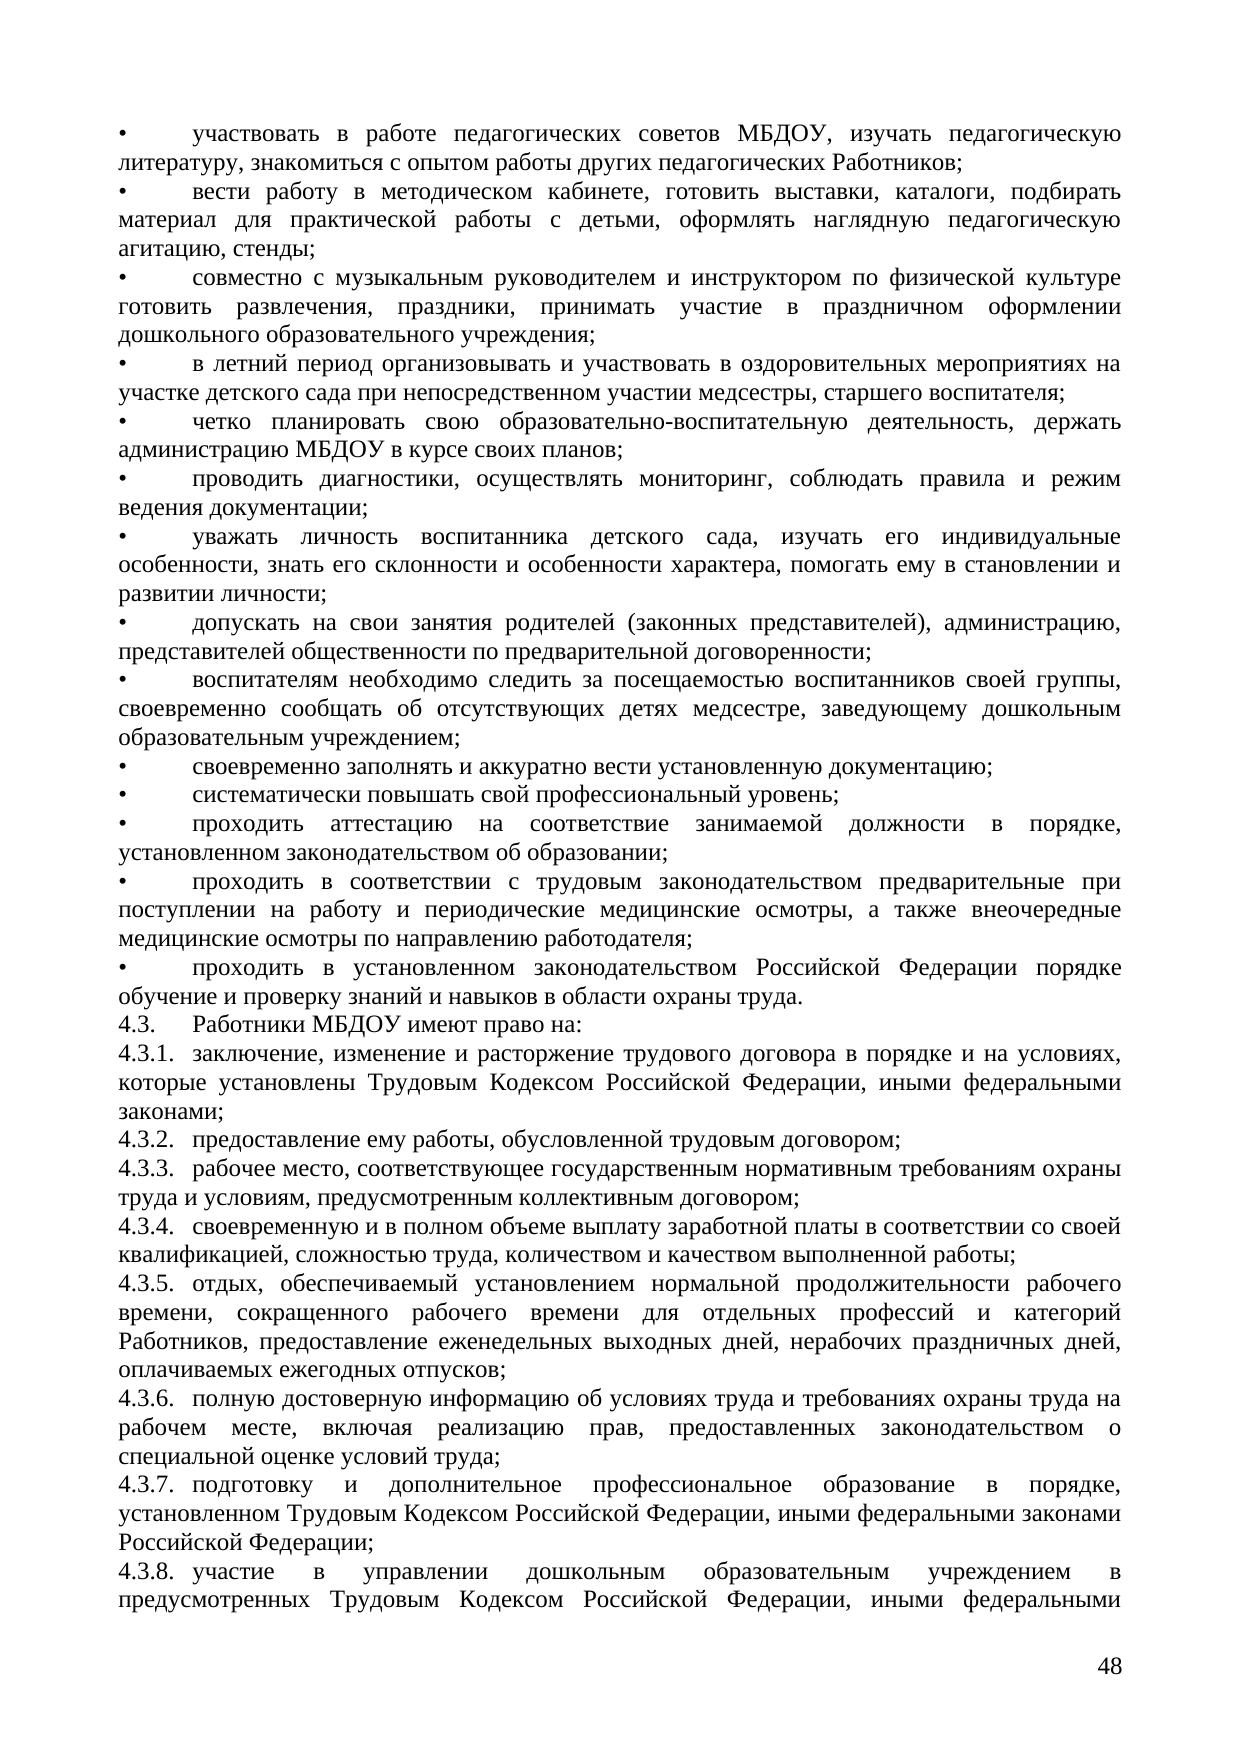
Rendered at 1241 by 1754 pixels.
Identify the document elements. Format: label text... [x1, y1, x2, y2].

text 4.3.6. полную достоверную информацию об условиях труда и требованиях охраны труда на рабочем месте, включая реализацию прав, предоставленных законодательством о специальной оценке условий труда; [118, 1383, 1122, 1469]
text 4.3.5. отдых, обеспечиваемый установлением нормальной продолжительности рабочего времени, сокращенного рабочего времени для отдельных профессий и категорий Работников, предоставление еженедельных выходных дней, нерабочих праздничных дней, оплачиваемых ежегодных отпусков; [118, 1268, 1122, 1383]
text • участвовать в работе педагогических советов МБДОУ, изучать педагогическую литературу, знакомиться с опытом работы других педагогических Работников; [118, 118, 1122, 176]
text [118, 1556, 1122, 1613]
text • проходить аттестацию на соответствие занимаемой должности в порядке, установленном законодательством об образовании; [118, 808, 1122, 866]
text • проводить диагностики, осуществлять мониторинг, соблюдать правила и режим ведения документации; [118, 463, 1122, 521]
text • проходить в установленном законодательством Российской Федерации порядке обучение и проверку знаний и навыков в области охраны труда. [118, 952, 1122, 1009]
text • воспитателям необходимо следить за посещаемостью воспитанников своей группы, своевременно сообщать об отсутствующих детях медсестре, заведующему дошкольным образовательным учреждением; [118, 664, 1122, 751]
text • проходить в соответствии с трудовым законодательством предварительные при поступлении на работу и периодические медицинские осмотры, а также внеочередные медицинские осмотры по направлению работодателя; [118, 866, 1122, 952]
text • уважать личность воспитанника детского сада, изучать его индивидуальные особенности, знать его склонности и особенности характера, помогать ему в становлении и развитии личности; [118, 521, 1122, 607]
text • в летний период организовывать и участвовать в оздоровительных мероприятиях на участке детского сада при непосредственном участии медсестры, старшего воспитателя; [118, 348, 1122, 406]
text 4.3. Работники МБДОУ имеют право на: [118, 1009, 1122, 1038]
text • систематически повышать свой профессиональный уровень; [118, 779, 1122, 808]
text • совместно с музыкальным руководителем и инструктором по физической культуре готовить развлечения, праздники, принимать участие в праздничном оформлении дошкольного образовательного учреждения; [118, 262, 1122, 348]
text 4.3.3. рабочее место, соответствующее государственным нормативным требованиям охраны труда и условиям, предусмотренным коллективным договором; [118, 1153, 1122, 1211]
text 4.3.4. своевременную и в полном объеме выплату заработной платы в соответствии со своей квалификацией, сложностью труда, количеством и качеством выполненной работы; [118, 1211, 1122, 1268]
text • вести работу в методическом кабинете, готовить выставки, каталоги, подбирать материал для практической работы с детьми, оформлять наглядную педагогическую агитацию, стенды; [118, 176, 1122, 262]
text • допускать на свои занятия родителей (законных представителей), администрацию, представителей общественности по предварительной договоренности; [118, 607, 1122, 664]
text • своевременно заполнять и аккуратно вести установленную документацию; [118, 751, 1122, 779]
text 4.3.1. заключение, изменение и расторжение трудового договора в порядке и на условиях, которые установлены Трудовым Кодексом Российской Федерации, иными федеральными законами; [118, 1038, 1122, 1124]
text • четко планировать свою образовательно-воспитательную деятельность, держать администрацию МБДОУ в курсе своих планов; [118, 406, 1122, 463]
text 4.3.7. подготовку и дополнительное профессиональное образование в порядке, установленном Трудовым Кодексом Российской Федерации, иными федеральными законами Российской Федерации; [118, 1469, 1122, 1556]
text 4.3.2. предоставление ему работы, обусловленной трудовым договором; [118, 1124, 1122, 1153]
